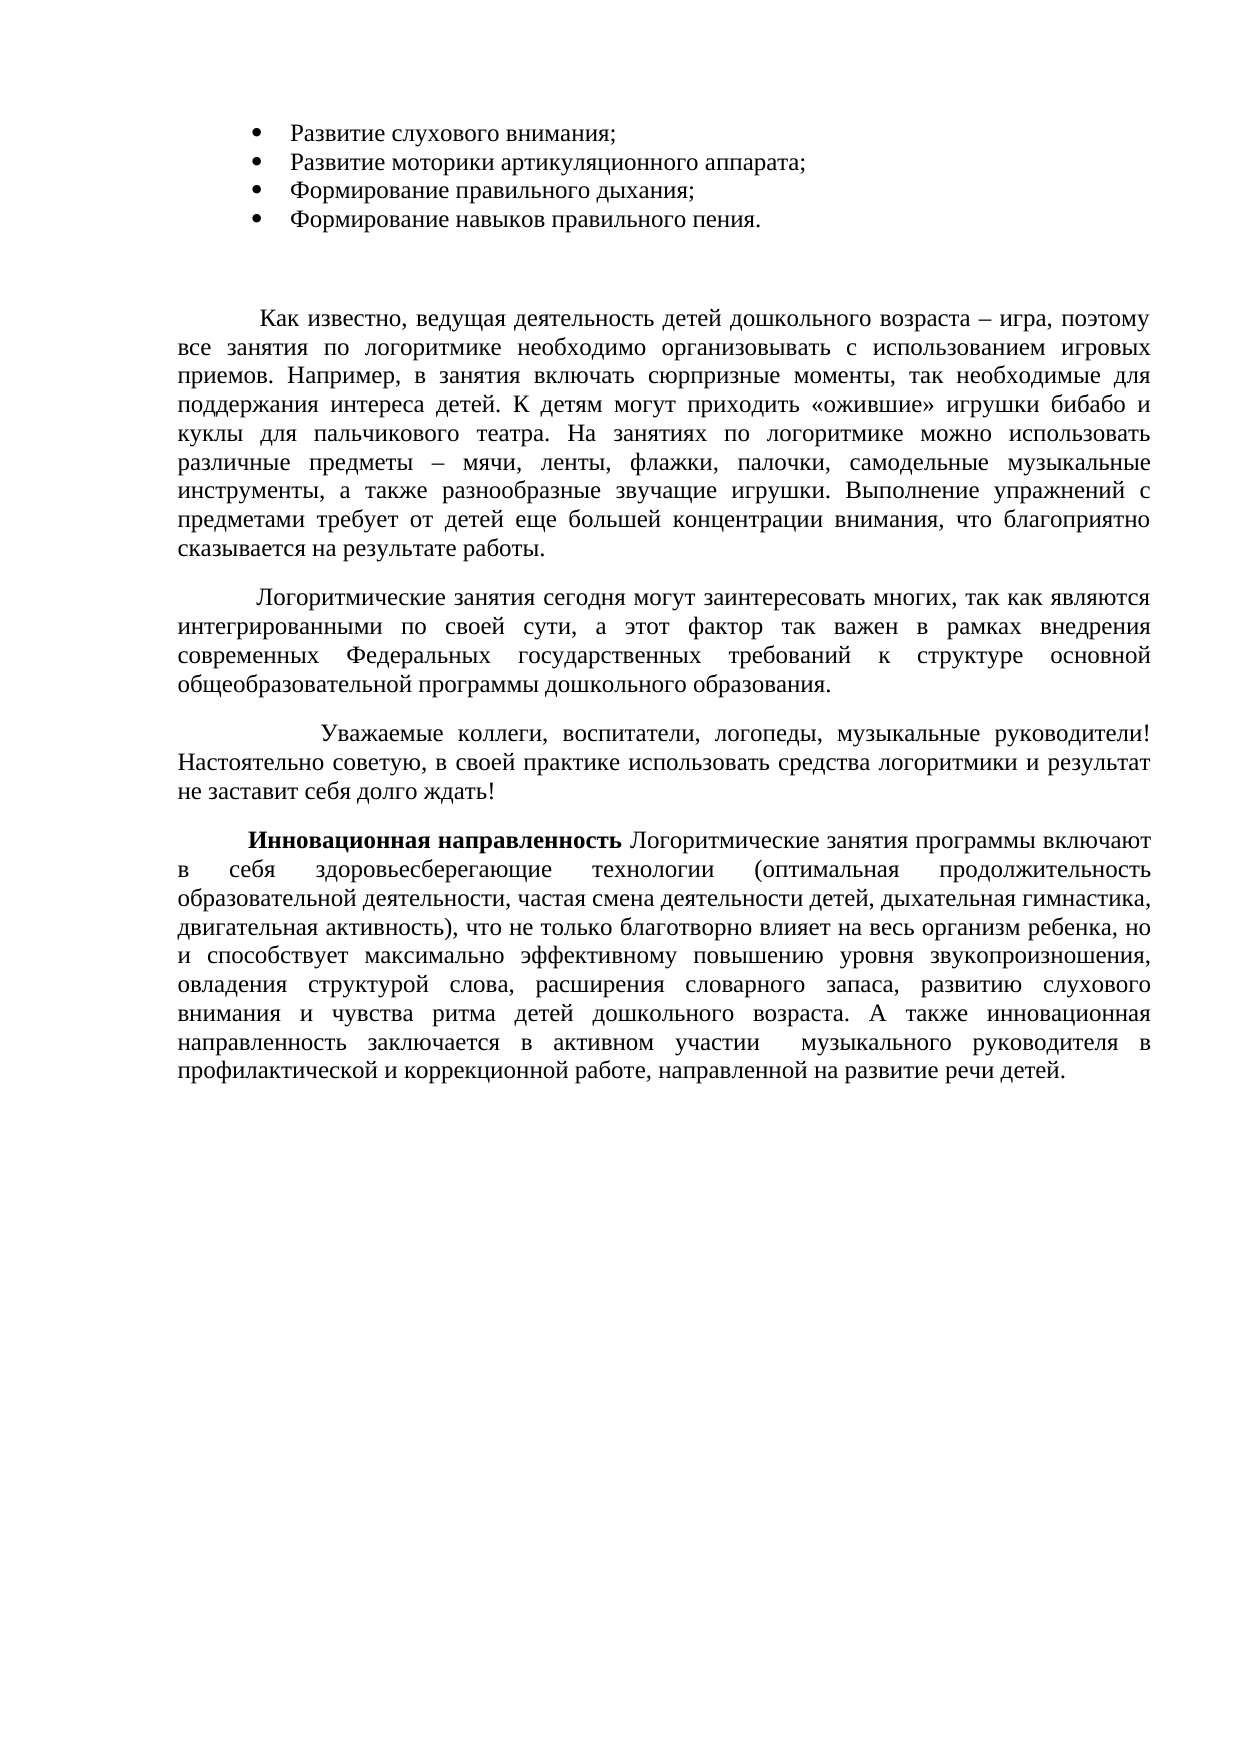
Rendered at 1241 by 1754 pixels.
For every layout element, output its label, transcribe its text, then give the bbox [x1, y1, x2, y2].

list Развитие моторики артикуляционного аппарата; [252, 147, 1152, 176]
text Как известно, ведущая деятельность детей дошкольного возраста – игра, поэтому все занятия по логоритмике необходимо организовывать с использованием игровых приемов. Например, в занятия включать сюрпризные моменты, так необходимые для поддержания интереса детей. К детям могут приходить «ожившие» игрушки бибабо и куклы для пальчикового театра. На занятиях по логоритмике можно использовать различные предметы – мячи, ленты, флажки, палочки, самодельные музыкальные инструменты, а также разнообразные звучащие игрушки. Выполнение упражнений с предметами требует от детей еще большей концентрации внимания, что благоприятно сказывается на результате работы. [177, 303, 1152, 562]
text Уважаемые коллеги, воспитатели, логопеды, музыкальные руководители! Настоятельно советую, в своей практике использовать средства логоритмики и результат не заставит себя долго ждать! [177, 718, 1152, 804]
list Формирование правильного дыхания; [252, 176, 1152, 204]
list Развитие слухового внимания; [252, 118, 1152, 147]
text Инновационная направленность Логоритмические занятия программы включают в себя здоровьесберегающие технологии (оптимальная продолжительность образовательной деятельности, частая смена деятельности детей, дыхательная гимнастика, двигательная активность), что не только благотворно влияет на весь организм ребенка, но и способствует максимально эффективному повышению уровня звукопроизношения, овладения структурой слова, расширения словарного запаса, развитию слухового внимания и чувства ритма детей дошкольного возраста. А также инновационная направленность заключается в активном участии музыкального руководителя в профилактической и коррекционной работе, направленной на развитие речи детей. [177, 825, 1152, 1084]
text Логоритмические занятия сегодня могут заинтересовать многих, так как являются интегрированными по своей сути, а этот фактор так важен в рамках внедрения современных Федеральных государственных требований к структуре основной общеобразовательной программы дошкольного образования. [177, 582, 1152, 697]
list Формирование навыков правильного пения. [252, 204, 1152, 233]
